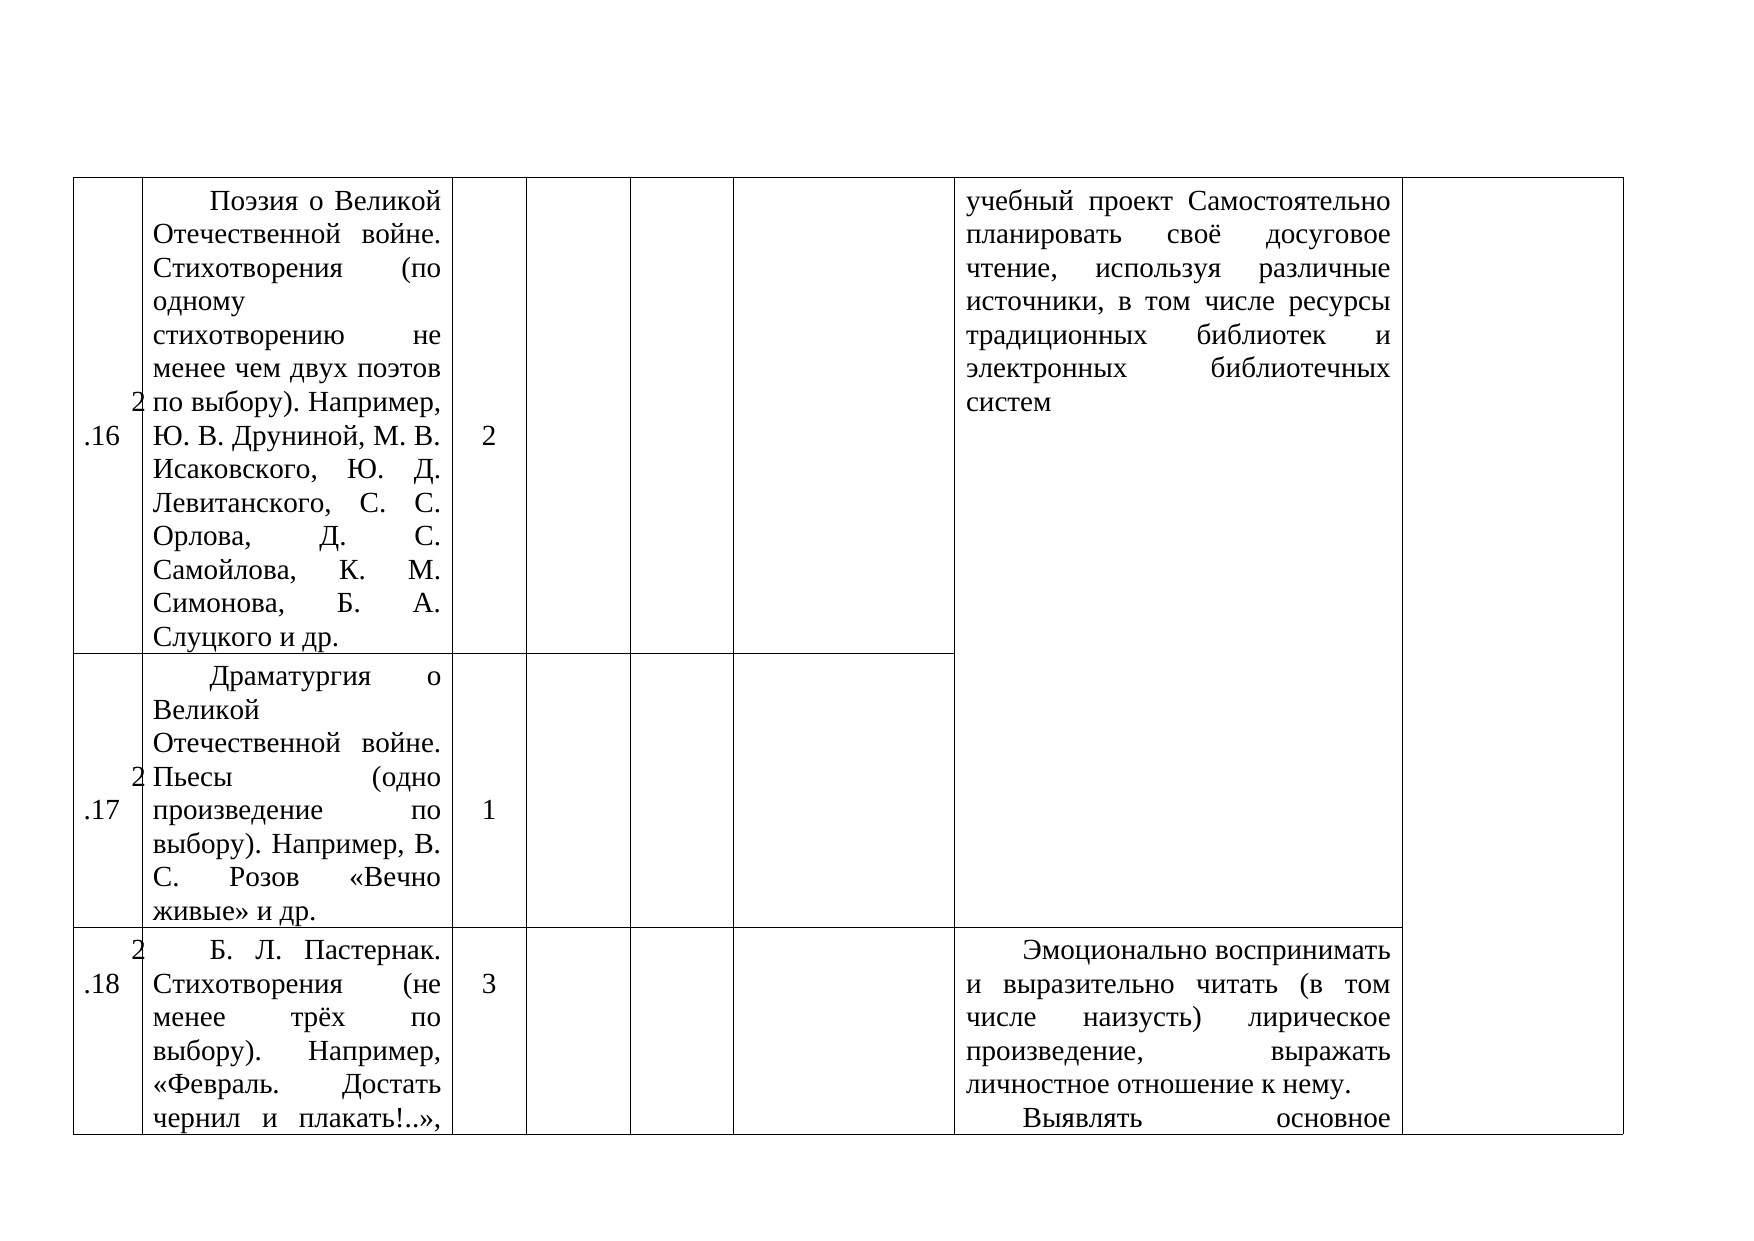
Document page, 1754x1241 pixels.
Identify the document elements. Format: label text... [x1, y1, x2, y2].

table_cell [527, 178, 630, 652]
table_cell [734, 178, 954, 652]
table_cell [734, 654, 954, 927]
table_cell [143, 928, 452, 1133]
table_cell [734, 928, 954, 1133]
table_cell 2.18 [74, 928, 142, 1133]
table_cell [527, 928, 630, 1133]
table_cell 3 [453, 928, 526, 1133]
table_cell Поэзия о Великой Отечественной войне. Стихотворения (по одному стихотворению не менее чем двух поэтов по выбору). Например, Ю. В. Друниной, М. В. Исаковского, Ю. Д. Левитанского, С. С. Орлова, Д. С. Самойлова, К. М. Симонова, Б. А. Слуцкого и др. [143, 178, 452, 652]
table_cell [631, 178, 733, 652]
table_cell 1 [453, 654, 526, 927]
table_cell [527, 654, 630, 927]
table_cell Драматургия о Великой Отечественной войне. Пьесы (одно произведение по выбору). Например, В. С. Розов «Вечно живые» и др. [143, 654, 452, 927]
table_cell [631, 654, 733, 927]
table_cell 2.17 [74, 654, 142, 927]
table_cell [631, 928, 733, 1133]
table_cell 2 [453, 178, 526, 652]
table_cell 2.16 [74, 178, 142, 652]
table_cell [955, 928, 1402, 1133]
